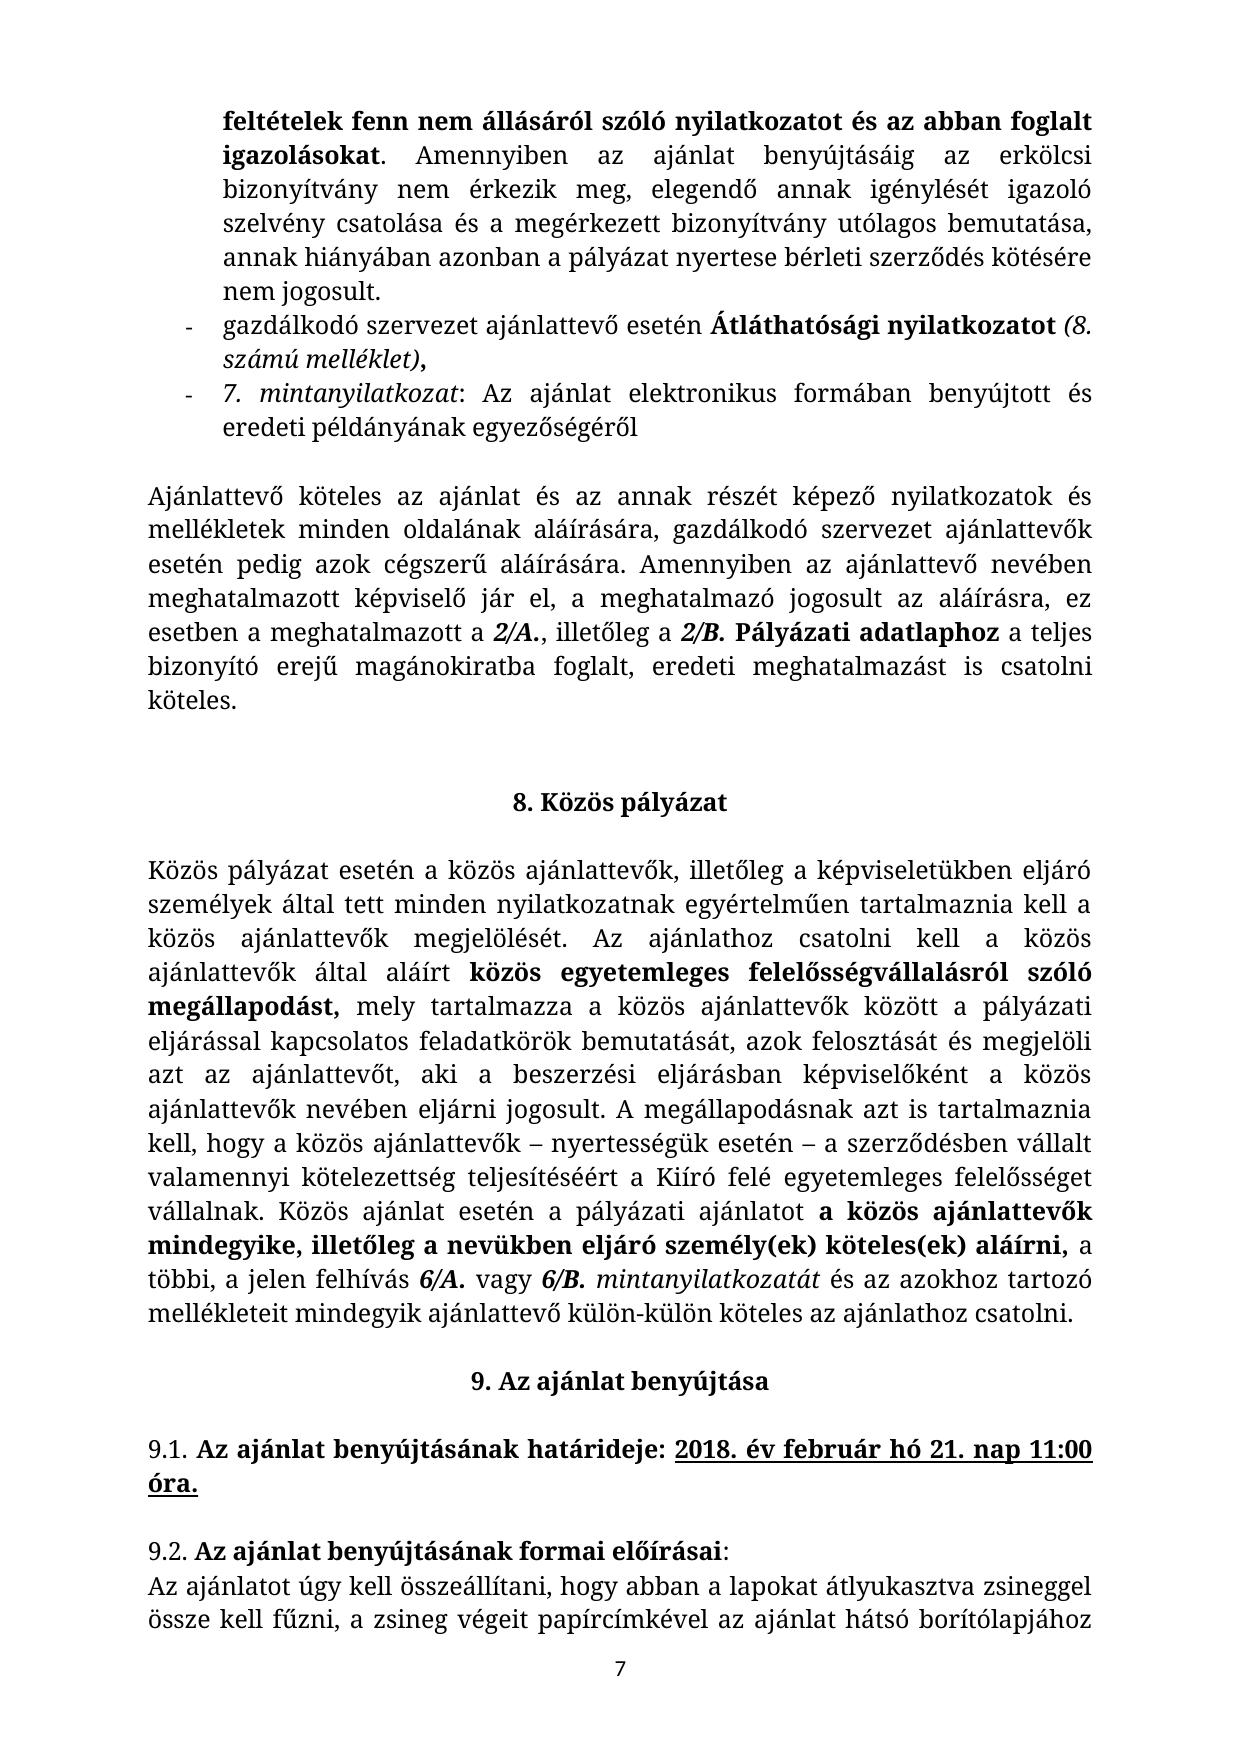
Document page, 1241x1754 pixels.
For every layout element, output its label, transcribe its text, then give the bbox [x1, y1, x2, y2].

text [148, 1568, 1093, 1636]
text Ajánlattevő köteles az ajánlat és az annak részét képező nyilatkozatok és mellékletek minden oldalának aláírására, gazdálkodó szervezet ajánlattevők esetén pedig azok cégszerű aláírására. Amennyiben az ajánlattevő nevében meghatalmazott képviselő jár el, a meghatalmazó jogosult az aláírásra, ez esetben a meghatalmazott a 2/A., illetőleg a 2/B. Pályázati adatlaphoz a teljes bizonyító erejű magánokiratba foglalt, eredeti meghatalmazást is csatolni köteles. [148, 478, 1093, 717]
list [185, 103, 1093, 308]
text 8. Közös pályázat [148, 785, 1093, 819]
text 9.1. Az ajánlat benyújtásának határideje: 2018. év február hó 21. nap 11:00 óra. [148, 1432, 1093, 1500]
text Közös pályázat esetén a közös ajánlattevők, illetőleg a képviseletükben eljáró személyek által tett minden nyilatkozatnak egyértelműen tartalmaznia kell a közös ajánlattevők megjelölését. Az ajánlathoz csatolni kell a közös ajánlattevők által aláírt közös egyetemleges felelősségvállalásról szóló megállapodást, mely tartalmazza a közös ajánlattevők között a pályázati eljárással kapcsolatos feladatkörök bemutatását, azok felosztását és megjelöli azt az ajánlattevőt, aki a beszerzési eljárásban képviselőként a közös ajánlattevők nevében eljárni jogosult. A megállapodásnak azt is tartalmaznia kell, hogy a közös ajánlattevők – nyertességük esetén – a szerződésben vállalt valamennyi kötelezettség teljesítéséért a Kiíró felé egyetemleges felelősséget vállalnak. Közös ajánlat esetén a pályázati ajánlatot a közös ajánlattevők mindegyike, illetőleg a nevükben eljáró személy(ek) köteles(ek) aláírni, a többi, a jelen felhívás 6/A. vagy 6/B. mintanyilatkozatát és az azokhoz tartozó mellékleteit mindegyik ajánlattevő külön-külön köteles az ajánlathoz csatolni. [148, 853, 1093, 1330]
list gazdálkodó szervezet ajánlattevő esetén Átláthatósági nyilatkozatot (8. számú melléklet), [185, 308, 1093, 376]
list 7. mintanyilatkozat: Az ajánlat elektronikus formában benyújtott és eredeti példányának egyezőségéről [185, 376, 1093, 444]
text 9. Az ajánlat benyújtása [148, 1364, 1093, 1398]
text 9.2. Az ajánlat benyújtásának formai előírásai: [148, 1534, 1093, 1568]
